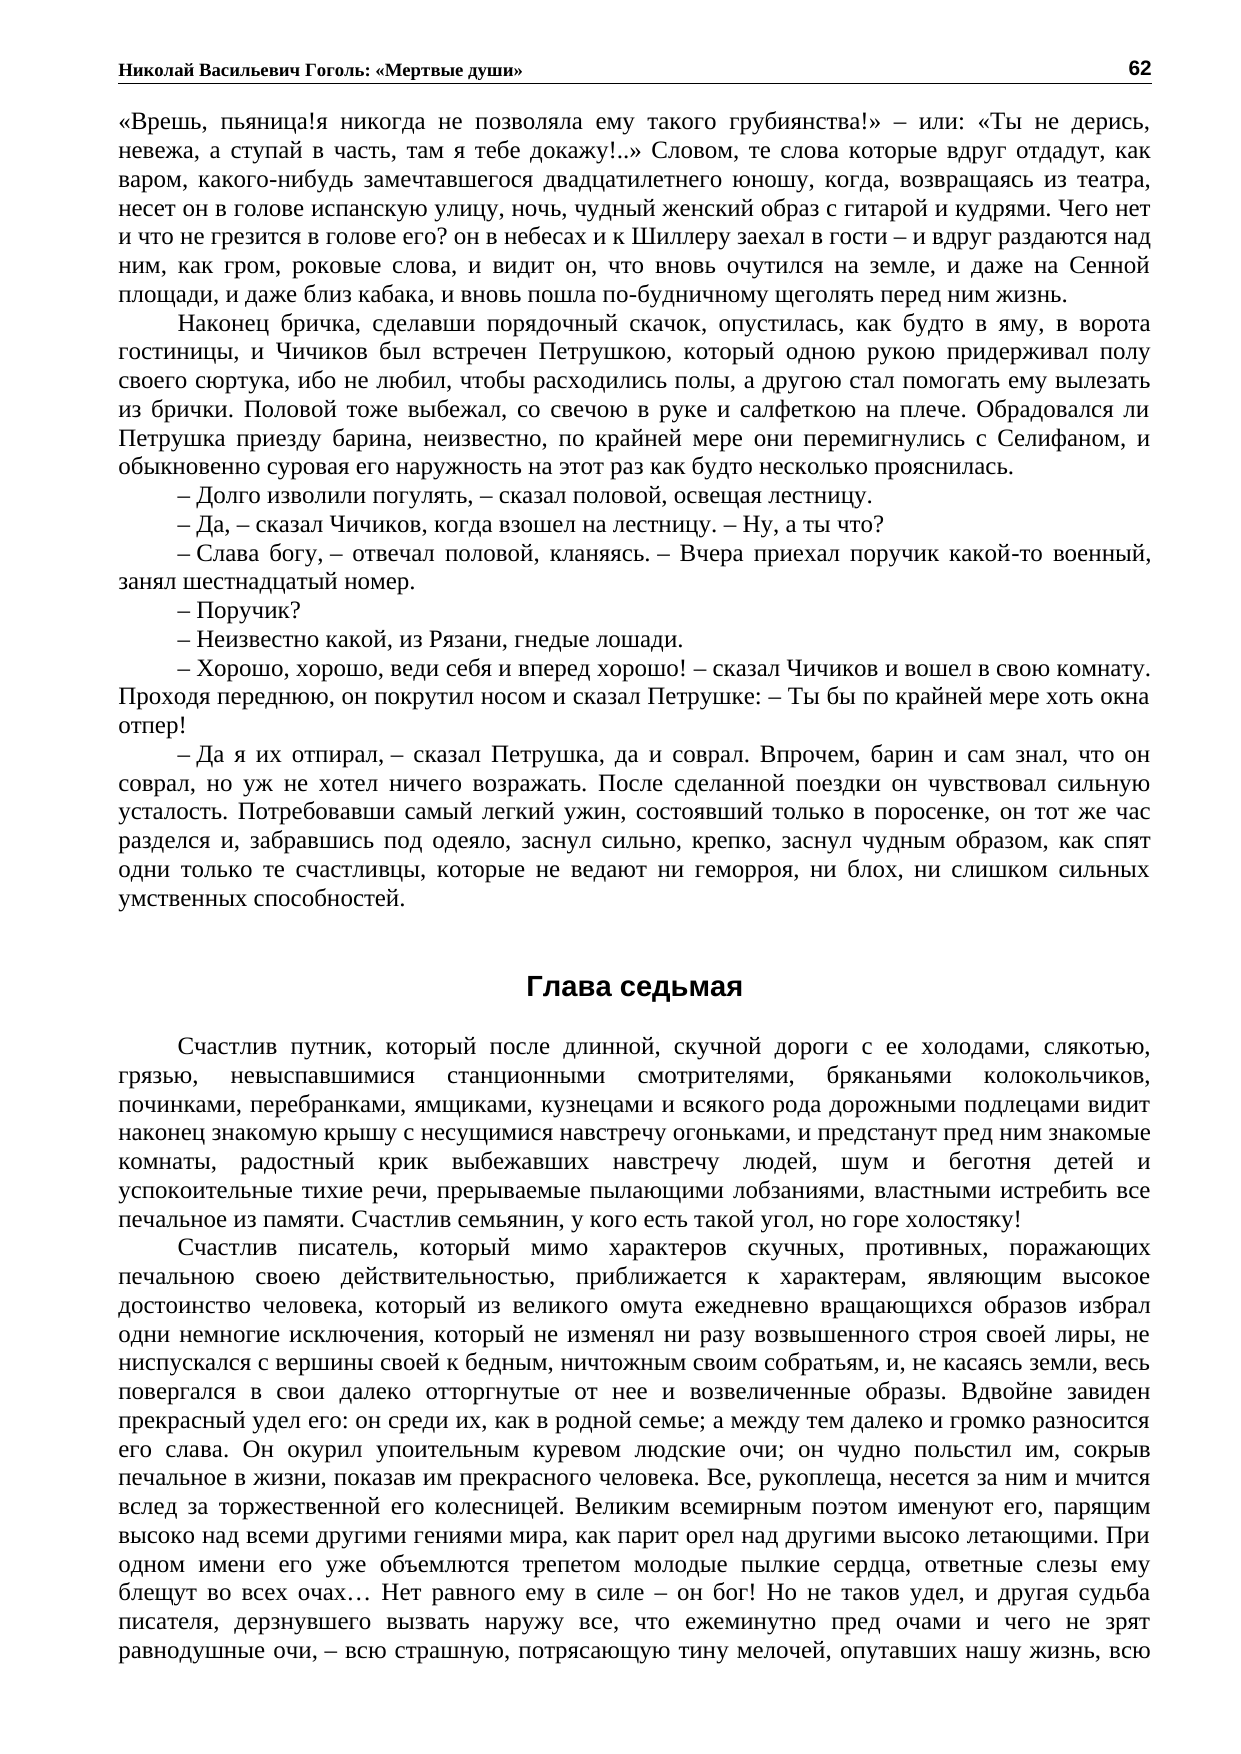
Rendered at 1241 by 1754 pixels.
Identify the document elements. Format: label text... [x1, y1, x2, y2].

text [118, 106, 1152, 308]
text – Поручик? [118, 595, 1152, 624]
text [118, 1232, 1152, 1664]
text – Хорошо, хорошо, веди себя и вперед хорошо! – сказал Чичиков и вошел в свою комнату. Проходя переднюю, он покрутил носом и сказал Петрушке: – Ты бы по крайней мере хоть окна отпер! [118, 653, 1152, 739]
text Счастлив путник, который после длинной, скучной дороги с ее холодами, слякотью, грязью, невыспавшимися станционными смотрителями, бряканьями колокольчиков, починками, перебранками, ямщиками, кузнецами и всякого рода дорожными подлецами видит наконец знакомую крышу с несущимися навстречу огоньками, и предстанут пред ним знакомые комнаты, радостный крик выбежавших навстречу людей, шум и беготня детей и успокоительные тихие речи, прерываемые пылающими лобзаниями, властными истребить все печальное из памяти. Счастлив семьянин, у кого есть такой угол, но горе холостяку! [118, 1031, 1152, 1232]
text – Неизвестно какой, из Рязани, гнедые лошади. [118, 624, 1152, 653]
text – Слава богу, – отвечал половой, кланяясь. – Вчера приехал поручик какой-то военный, занял шестнадцатый номер. [118, 538, 1152, 595]
subtitle Глава седьмая [118, 969, 1152, 1002]
text – Да, – сказал Чичиков, когда взошел на лестницу. – Ну, а ты что? [118, 509, 1152, 538]
text Наконец бричка, сделавши порядочный скачок, опустилась, как будто в яму, в ворота гостиницы, и Чичиков был встречен Петрушкою, который одною рукою придерживал полу своего сюртука, ибо не любил, чтобы расходились полы, а другою стал помогать ему вылезать из брички. Половой тоже выбежал, со свечою в руке и салфеткою на плече. Обрадовался ли Петрушка приезду барина, неизвестно, по крайней мере они перемигнулись с Селифаном, и обыкновенно суровая его наружность на этот раз как будто несколько прояснилась. [118, 308, 1152, 480]
text – Да я их отпирал, – сказал Петрушка, да и соврал. Впрочем, барин и сам знал, что он соврал, но уж не хотел ничего возражать. После сделанной поездки он чувствовал сильную усталость. Потребовавши самый легкий ужин, состоявший только в поросенке, он тот же час разделся и, забравшись под одеяло, заснул сильно, крепко, заснул чудным образом, как спят одни только те счастливцы, которые не ведают ни геморроя, ни блох, ни слишком сильных умственных способностей. [118, 739, 1152, 911]
text – Долго изволили погулять, – сказал половой, освещая лестницу. [118, 480, 1152, 509]
